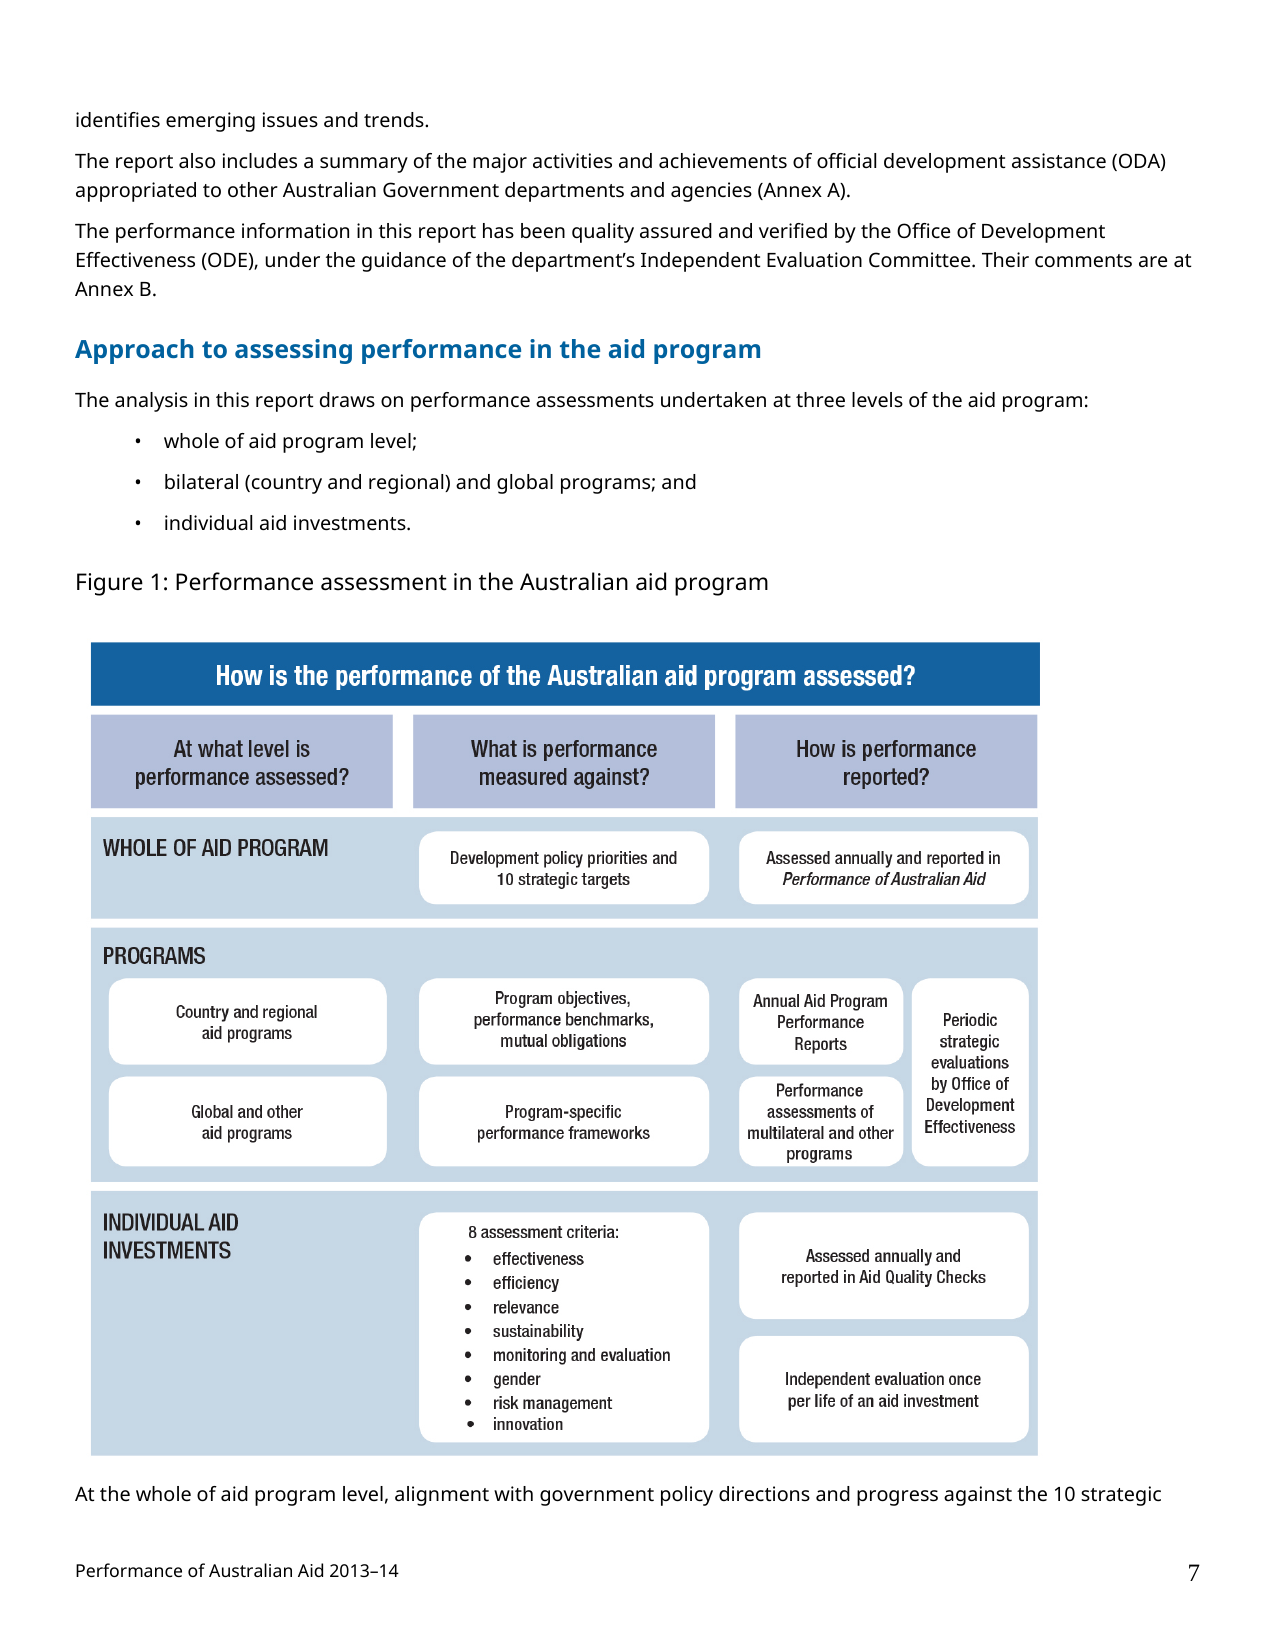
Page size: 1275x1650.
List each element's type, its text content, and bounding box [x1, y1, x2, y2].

text Approach to assessing performance in the aid program [75, 332, 1200, 366]
text The analysis in this report draws on performance assessments undertaken at three levels of the aid program: [75, 384, 1200, 413]
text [75, 1478, 1200, 1507]
text • whole of aid program level; [134, 425, 1200, 454]
picture [75, 632, 1049, 1473]
text • individual aid investments. [134, 507, 1200, 536]
text Figure 1: Performance assessment in the Australian aid program [75, 566, 1200, 597]
text The report also includes a summary of the major activities and achievements of official development assistance (ODA) appropriated to other Australian Government departments and agencies (Annex A). [75, 145, 1200, 203]
text • bilateral (country and regional) and global programs; and [134, 466, 1200, 495]
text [75, 104, 1200, 133]
text The performance information in this report has been quality assured and verified by the Office of Development Effectiveness (ODE), under the guidance of the department’s Independent Evaluation Committee. Their comments are at Annex B. [75, 215, 1200, 302]
